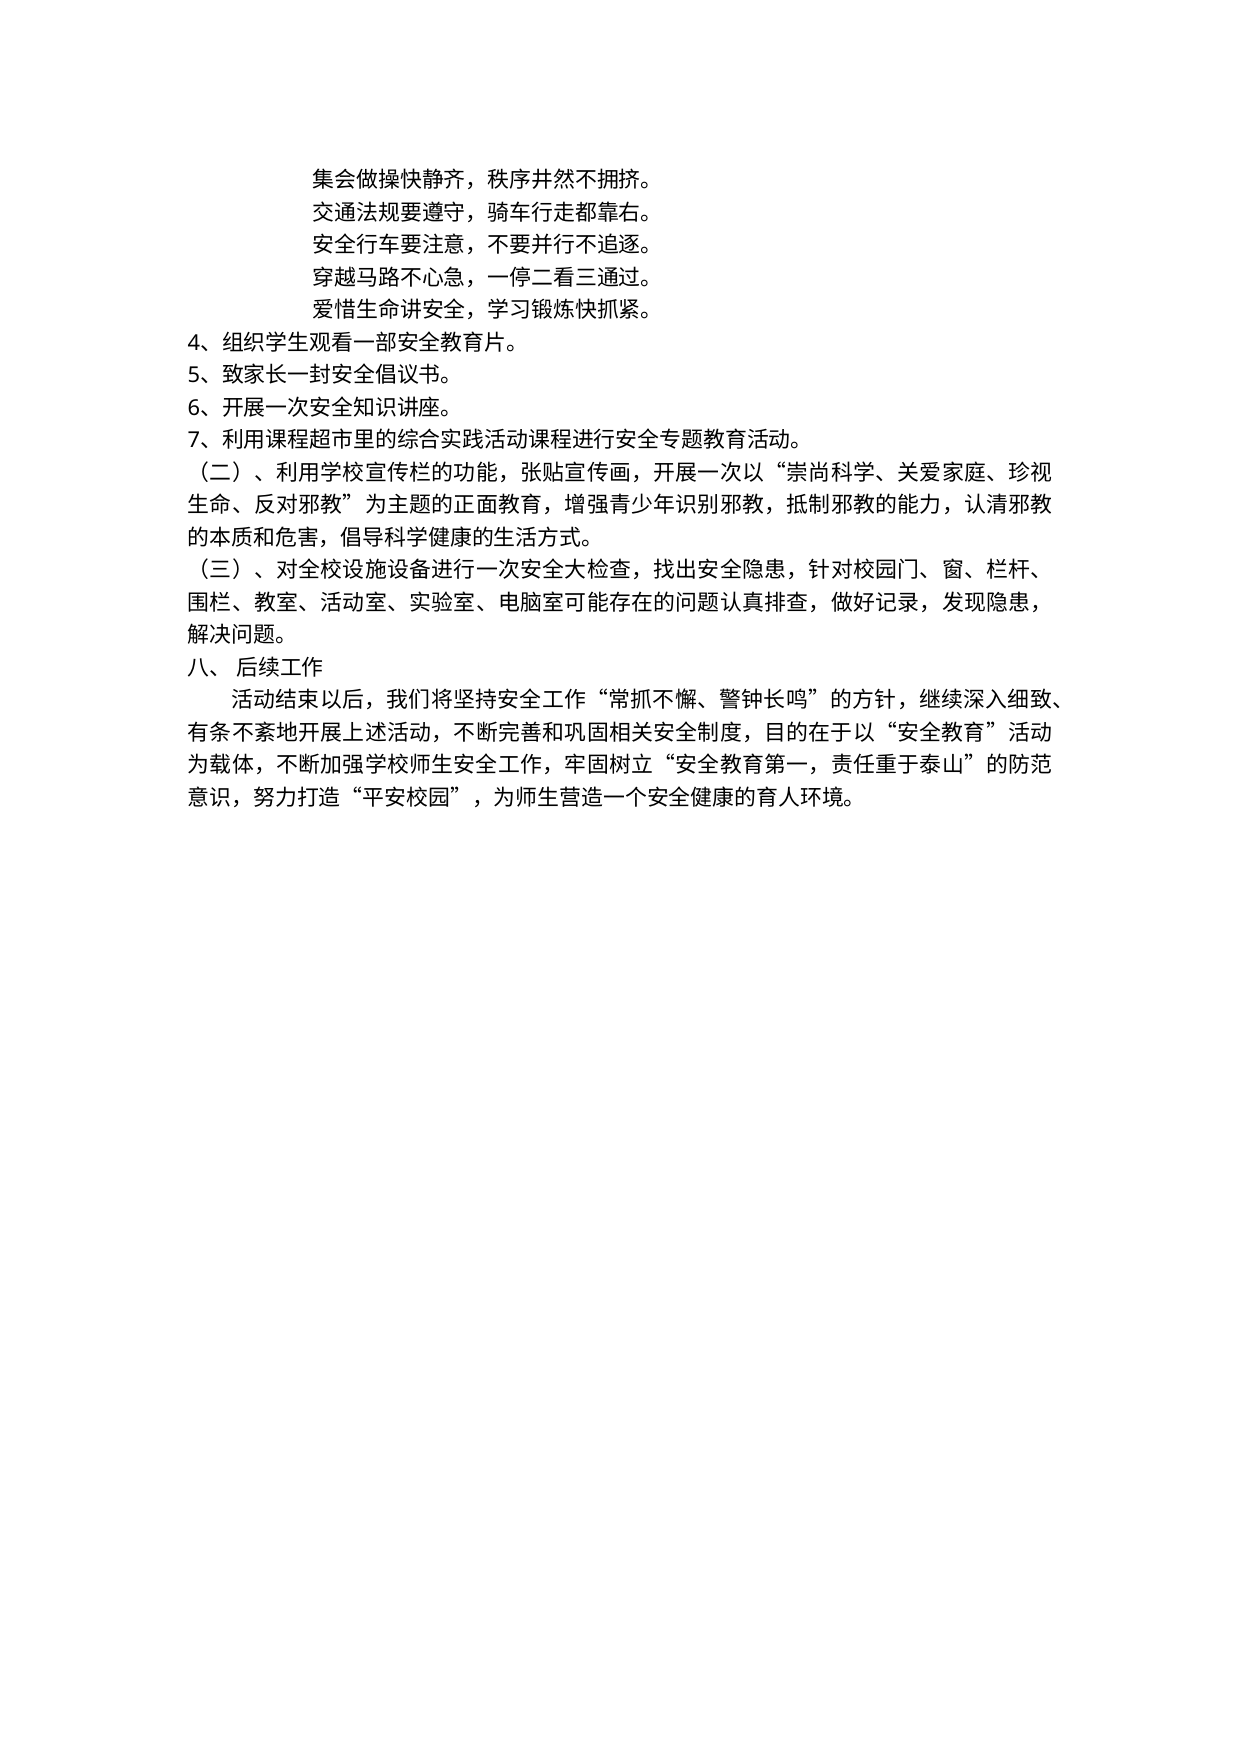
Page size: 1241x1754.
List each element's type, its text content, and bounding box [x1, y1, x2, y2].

text 八、 后续工作 [187, 649, 1053, 682]
text 交通法规要遵守，骑车行走都靠右。 [262, 194, 1053, 227]
text 爱惜生命讲安全，学习锻炼快抓紧。 [262, 292, 1053, 324]
text （三）、对全校设施设备进行一次安全大检查，找出安全隐患，针对校园门、窗、栏杆、围栏、教室、活动室、实验室、电脑室可能存在的问题认真排查，做好记录，发现隐患，解决问题。 [187, 552, 1053, 649]
text 安全行车要注意，不要并行不追逐。 [262, 227, 1053, 259]
text 5、致家长一封安全倡议书。 [187, 357, 1053, 389]
text （二）、利用学校宣传栏的功能，张贴宣传画，开展一次以“崇尚科学、关爱家庭、珍视生命、反对邪教”为主题的正面教育，增强青少年识别邪教，抵制邪教的能力，认清邪教的本质和危害，倡导科学健康的生活方式。 [187, 454, 1053, 552]
text 穿越马路不心急，一停二看三通过。 [262, 259, 1053, 292]
text 7、利用课程超市里的综合实践活动课程进行安全专题教育活动。 [187, 422, 1053, 454]
text 活动结束以后，我们将坚持安全工作“常抓不懈、警钟长鸣”的方针，继续深入细致、有条不紊地开展上述活动，不断完善和巩固相关安全制度，目的在于以“安全教育”活动为载体，不断加强学校师生安全工作，牢固树立“安全教育第一，责任重于泰山”的防范意识，努力打造“平安校园”，为师生营造一个安全健康的育人环境。 [187, 682, 1053, 812]
text 集会做操快静齐，秩序井然不拥挤。 [262, 162, 1053, 194]
text 6、开展一次安全知识讲座。 [187, 389, 1053, 422]
text 4、组织学生观看一部安全教育片。 [187, 324, 1053, 357]
